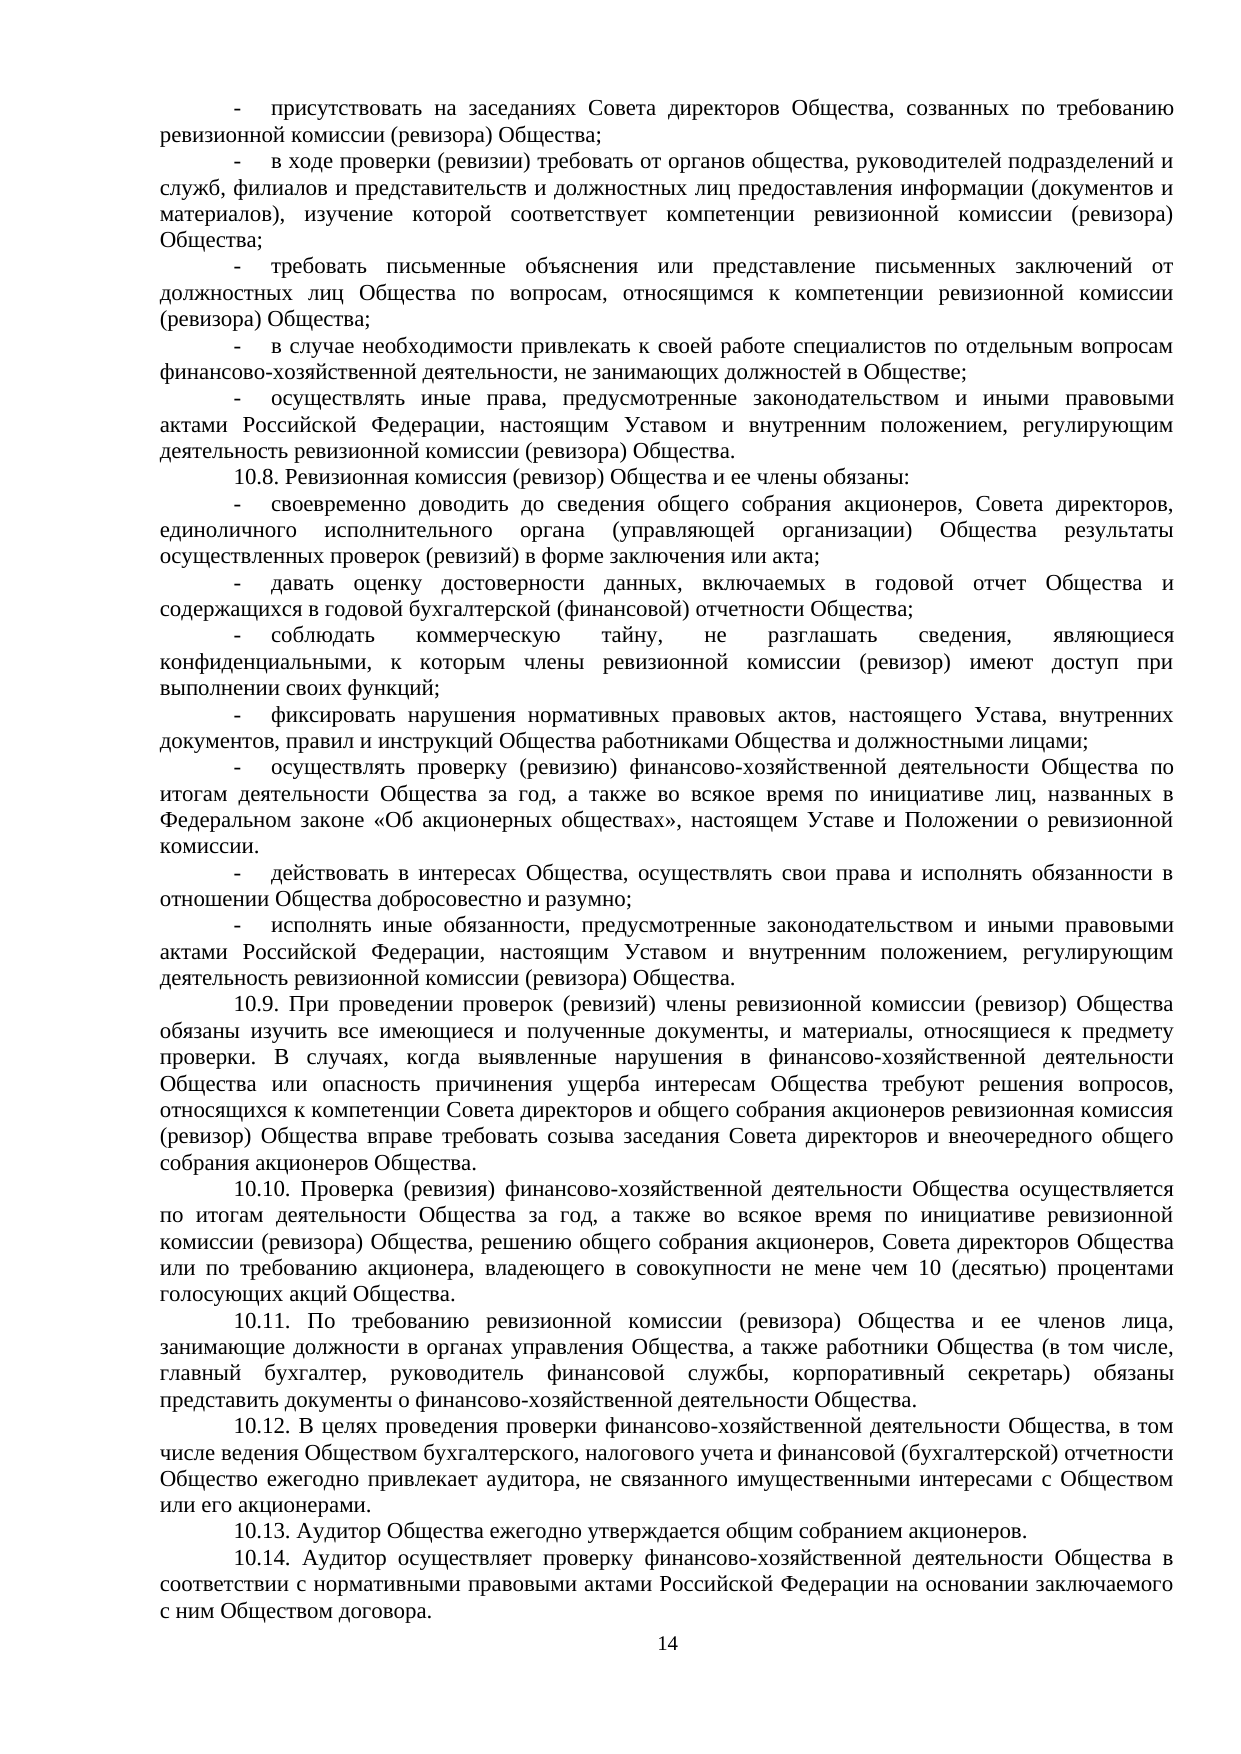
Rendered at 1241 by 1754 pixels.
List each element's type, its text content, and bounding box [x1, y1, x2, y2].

text 10.8. Ревизионная комиссия (ревизор) Общества и ее члены обязаны: [159, 463, 1175, 490]
list соблюдать коммерческую тайну, не разглашать сведения, являющиеся конфиденциальными, к которым члены ревизионной комиссии (ревизор) имеют доступ при выполнении своих функций; [159, 622, 1175, 701]
list осуществлять иные права, предусмотренные законодательством и иными правовыми актами Российской Федерации, настоящим Уставом и внутренним положением, регулирующим деятельность ревизионной комиссии (ревизора) Общества. [159, 384, 1175, 463]
text 10.10. Проверка (ревизия) финансово-хозяйственной деятельности Общества осуществляется по итогам деятельности Общества за год, а также во всякое время по инициативе ревизионной комиссии (ревизора) Общества, решению общего собрания акционеров, Совета директоров Общества или по требованию акционера, владеющего в совокупности не мене чем 10 (десятью) процентами голосующих акций Общества. [159, 1175, 1175, 1307]
list действовать в интересах Общества, осуществлять свои права и исполнять обязанности в отношении Общества добросовестно и разумно; [159, 859, 1175, 911]
text 10.12. В целях проведения проверки финансово-хозяйственной деятельности Общества, в том числе ведения Обществом бухгалтерского, налогового учета и финансовой (бухгалтерской) отчетности Общество ежегодно привлекает аудитора, не связанного имущественными интересами с Обществом или его акционерами. [159, 1412, 1175, 1518]
list фиксировать нарушения нормативных правовых актов, настоящего Устава, внутренних документов, правил и инструкций Общества работниками Общества и должностными лицами; [159, 701, 1175, 753]
list давать оценку достоверности данных, включаемых в годовой отчет Общества и содержащихся в годовой бухгалтерской (финансовой) отчетности Общества; [159, 569, 1175, 622]
list присутствовать на заседаниях Совета директоров Общества, созванных по требованию ревизионной комиссии (ревизора) Общества; [159, 94, 1175, 147]
text 10.13. Аудитор Общества ежегодно утверждается общим собранием акционеров. [159, 1518, 1175, 1544]
text 10.11. По требованию ревизионной комиссии (ревизора) Общества и ее членов лица, занимающие должности в органах управления Общества, а также работники Общества (в том числе, главный бухгалтер, руководитель финансовой службы, корпоративный секретарь) обязаны представить документы о финансово-хозяйственной деятельности Общества. [159, 1307, 1175, 1412]
list в случае необходимости привлекать к своей работе специалистов по отдельным вопросам финансово-хозяйственной деятельности, не занимающих должностей в Обществе; [159, 332, 1175, 384]
list своевременно доводить до сведения общего собрания акционеров, Совета директоров, единоличного исполнительного органа (управляющей организации) Общества результаты осуществленных проверок (ревизий) в форме заключения или акта; [159, 490, 1175, 569]
text 10.14. Аудитор осуществляет проверку финансово-хозяйственной деятельности Общества в соответствии с нормативными правовыми актами Российской Федерации на основании заключаемого с ним Обществом договора. [159, 1544, 1175, 1623]
list осуществлять проверку (ревизию) финансово-хозяйственной деятельности Общества по итогам деятельности Общества за год, а также во всякое время по инициативе лиц, названных в Федеральном законе «Об акционерных обществах», настоящем Уставе и Положении о ревизионной комиссии. [159, 753, 1175, 859]
text 10.9. При проведении проверок (ревизий) члены ревизионной комиссии (ревизор) Общества обязаны изучить все имеющиеся и полученные документы, и материалы, относящиеся к предмету проверки. В случаях, когда выявленные нарушения в финансово-хозяйственной деятельности Общества или опасность причинения ущерба интересам Общества требуют решения вопросов, относящихся к компетенции Совета директоров и общего собрания акционеров ревизионная комиссия (ревизор) Общества вправе требовать созыва заседания Совета директоров и внеочередного общего собрания акционеров Общества. [159, 991, 1175, 1175]
list требовать письменные объяснения или представление письменных заключений от должностных лиц Общества по вопросам, относящимся к компетенции ревизионной комиссии (ревизора) Общества; [159, 253, 1175, 332]
list в ходе проверки (ревизии) требовать от органов общества, руководителей подразделений и служб, филиалов и представительств и должностных лиц предоставления информации (документов и материалов), изучение которой соответствует компетенции ревизионной комиссии (ревизора) Общества; [159, 147, 1175, 253]
list исполнять иные обязанности, предусмотренные законодательством и иными правовыми актами Российской Федерации, настоящим Уставом и внутренним положением, регулирующим деятельность ревизионной комиссии (ревизора) Общества. [159, 911, 1175, 991]
